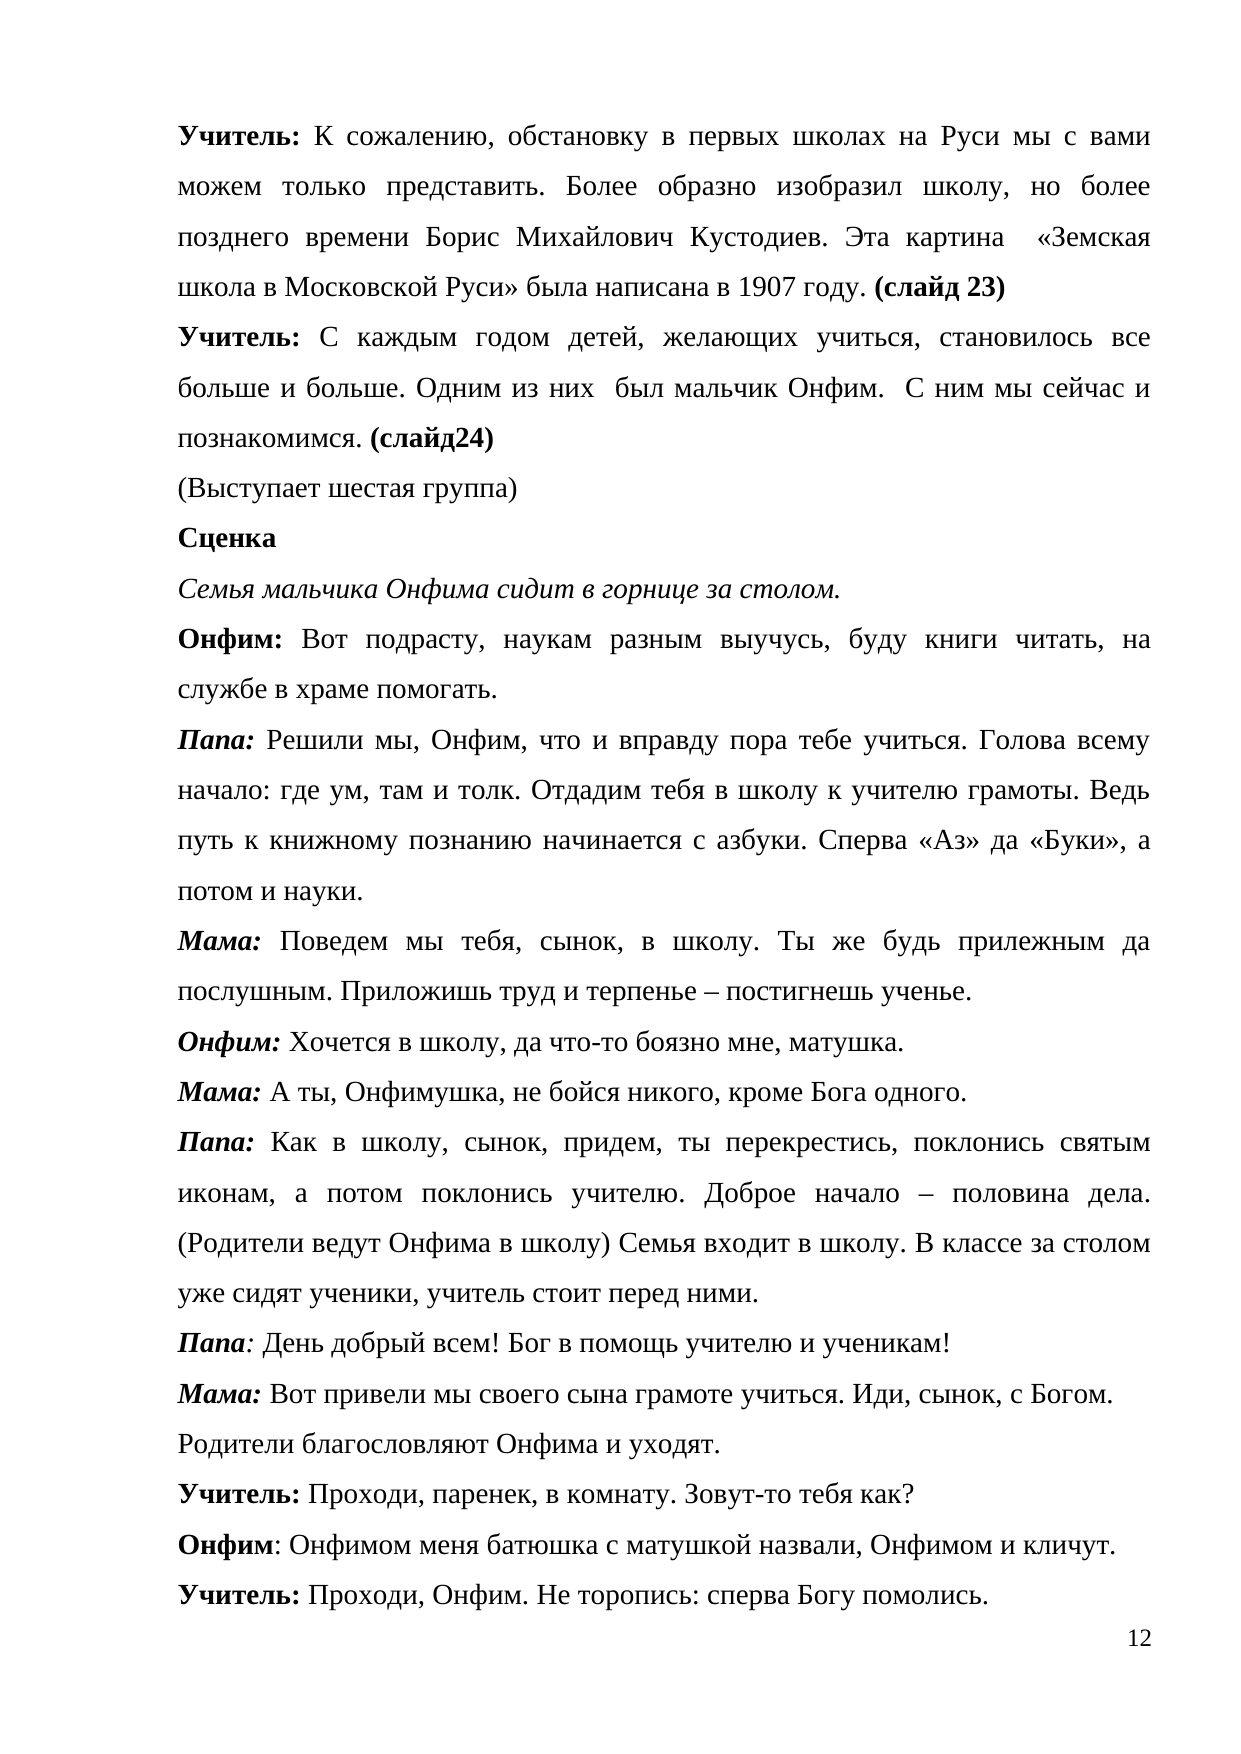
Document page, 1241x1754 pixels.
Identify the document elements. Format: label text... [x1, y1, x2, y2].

text Онфим: Хочется в школу, да что-то боязно мне, матушка. [177, 1024, 1152, 1057]
text Онфим: Онфимом меня батюшка с матушкой назвали, Онфимом и кличут. [177, 1527, 1152, 1560]
text Папа: День добрый всем! Бог в помощь учителю и ученикам! [177, 1326, 1152, 1359]
text Родители благословляют Онфима и уходят. [177, 1426, 1152, 1460]
text Папа: Решили мы, Онфим, что и вправду пора тебе учиться. Голова всему начало: где ум, там и толк. Отдадим тебя в школу к учителю грамоты. Ведь путь к книжному познанию начинается с азбуки. Сперва «Аз» да «Буки», а потом и науки. [177, 722, 1152, 906]
text Учитель: К сожалению, обстановку в первых школах на Руси мы с вами можем только представить. Более образно изобразил школу, но более позднего времени Борис Михайлович Кустодиев. Эта картина «Земская школа в Московской Руси» была написана в 1907 году. (слайд 23) [177, 118, 1152, 303]
text Мама: А ты, Онфимушка, не бойся никого, кроме Бога одного. [177, 1074, 1152, 1108]
text Учитель: Проходи, Онфим. Не торопись: сперва Богу помолись. [177, 1577, 1152, 1611]
text Онфим: Вот подрасту, наукам разным выучусь, буду книги читать, на службе в храме помогать. [177, 621, 1152, 705]
text Учитель: С каждым годом детей, желающих учиться, становилось все больше и больше. Одним из них был мальчик Онфим. С ним мы сейчас и познакомимся. (слайд24) [177, 319, 1152, 453]
text Папа: Как в школу, сынок, придем, ты перекрестись, поклонись святым иконам, а потом поклонись учителю. Доброе начало – половина дела. (Родители ведут Онфима в школу) Семья входит в школу. В классе за столом уже сидят ученики, учитель стоит перед ними. [177, 1124, 1152, 1309]
text Мама: Вот привели мы своего сына грамоте учиться. Иди, сынок, с Богом. [177, 1376, 1152, 1409]
text Учитель: Проходи, паренек, в комнату. Зовут-то тебя как? [177, 1477, 1152, 1510]
text (Выступает шестая группа) [177, 470, 1152, 504]
text Семья мальчика Онфима сидит в горнице за столом. [177, 571, 1152, 604]
text Мама: Поведем мы тебя, сынок, в школу. Ты же будь прилежным да послушным. Приложишь труд и терпенье – постигнешь ученье. [177, 923, 1152, 1007]
text Сценка [177, 521, 1152, 554]
